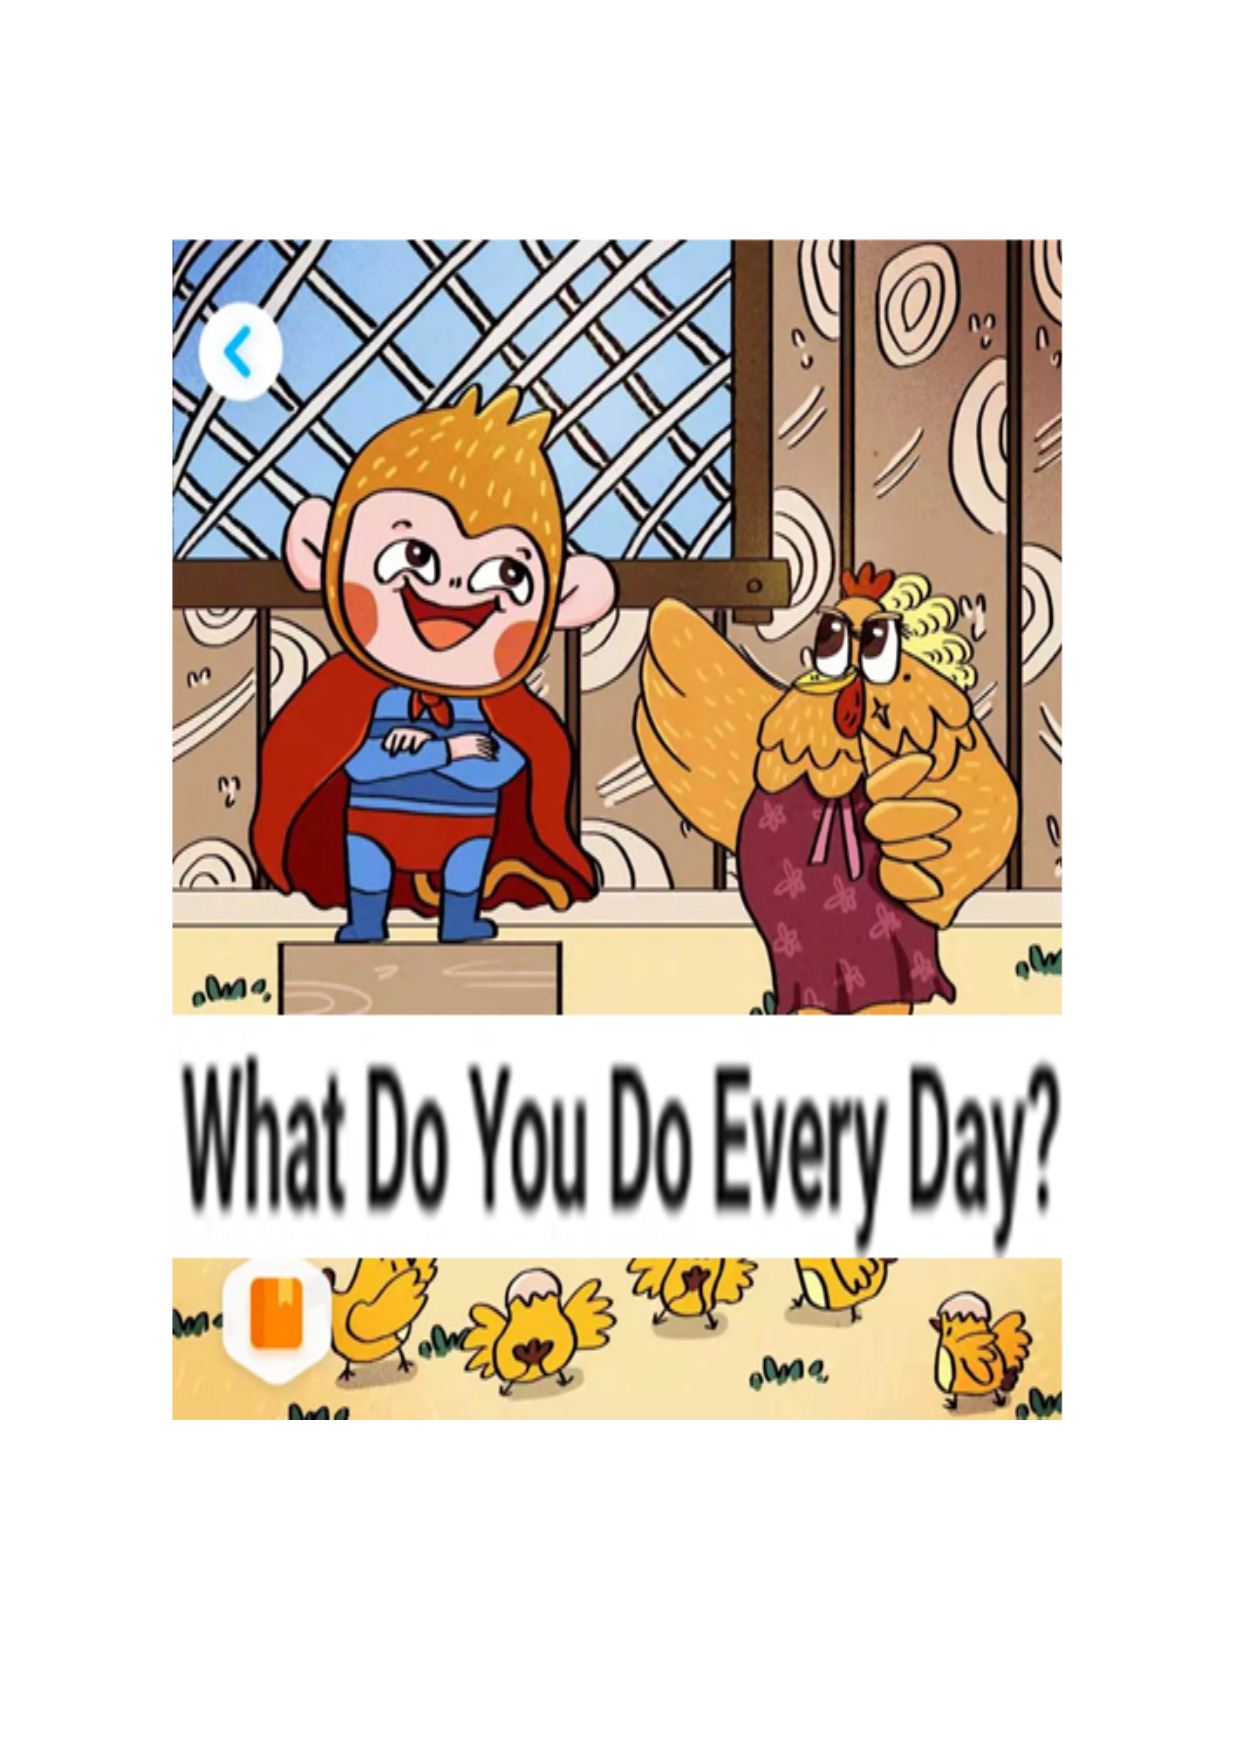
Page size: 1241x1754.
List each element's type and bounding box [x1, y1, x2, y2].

picture [172, 238, 1071, 1420]
